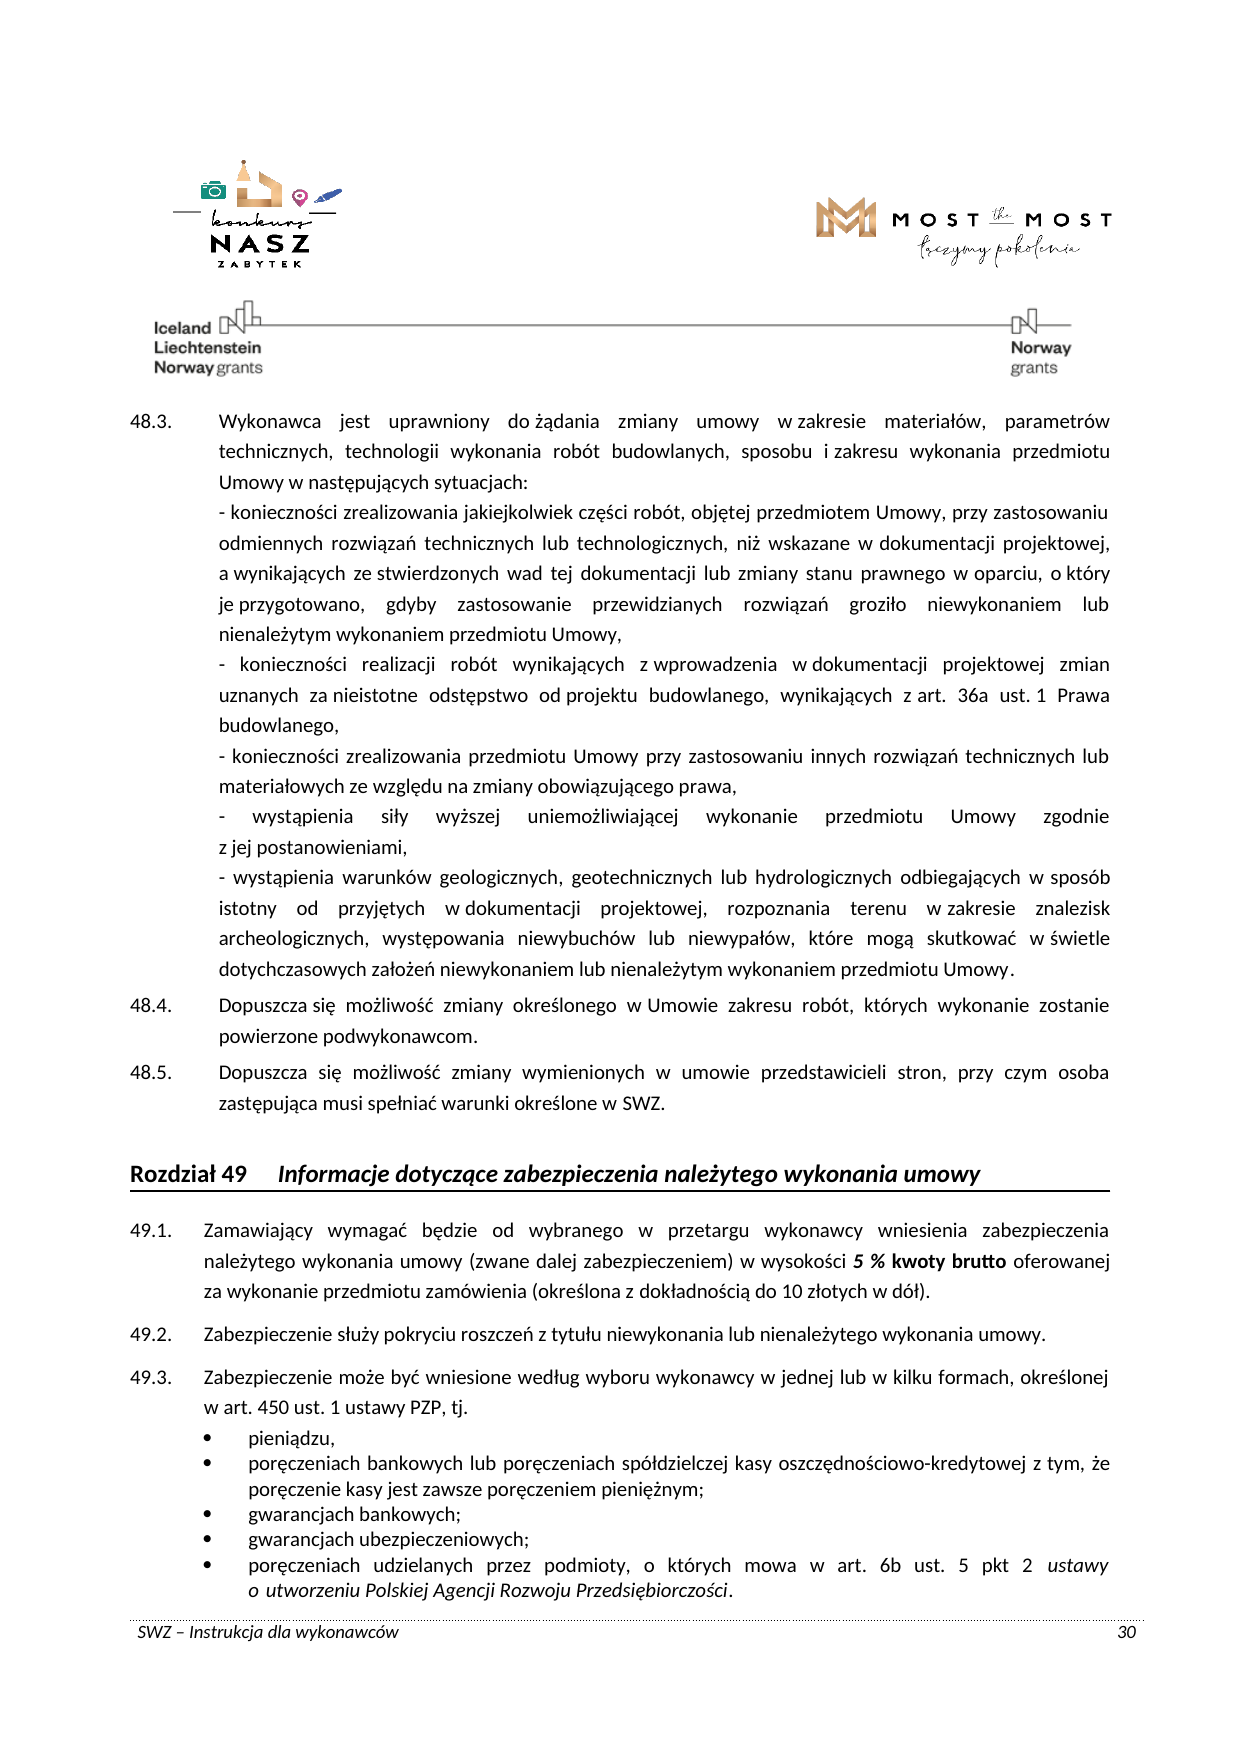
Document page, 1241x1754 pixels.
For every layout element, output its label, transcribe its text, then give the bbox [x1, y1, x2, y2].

list - wystąpienia siły wyższej uniemożliwiającej wykonanie przedmiotu Umowy zgodnie z jej postanowieniami, [218, 804, 1110, 859]
picture [129, 114, 1111, 388]
text gwarancjach bankowych; [204, 1501, 1110, 1527]
text Wykonawca jest uprawniony do żądania zmiany umowy w zakresie materiałów, parametrów technicznych, technologii wykonania robót budowlanych, sposobu i zakresu wykonania przedmiotu Umowy w następujących sytuacjach: [130, 408, 1110, 494]
text poręczeniach bankowych lub poręczeniach spółdzielczej kasy oszczędnościowo-kredytowej z tym, że poręczenie kasy jest zawsze poręczeniem pieniężnym; [204, 1450, 1110, 1501]
text pieniądzu, [204, 1425, 1110, 1450]
list - konieczności zrealizowania przedmiotu Umowy przy zastosowaniu innych rozwiązań technicznych lub materiałowych ze względu na zmiany obowiązującego prawa, [218, 743, 1110, 799]
text Informacje dotyczące zabezpieczenia należytego wykonania umowy [130, 1158, 1110, 1190]
list Zamawiający wymagać będzie od wybranego w przetargu wykonawcy wniesienia zabezpieczenia należytego wykonania umowy (zwane dalej zabezpieczeniem) w wysokości 5 % kwoty brutto oferowanej za wykonanie przedmiotu zamówienia (określona z dokładnością do 10 złotych w dół). [130, 1217, 1110, 1304]
list - wystąpienia warunków geologicznych, geotechnicznych lub hydrologicznych odbiegających w sposób istotny od przyjętych w dokumentacji projektowej, rozpoznania terenu w zakresie znalezisk archeologicznych, występowania niewybuchów lub niewypałów, które mogą skutkować w świetle dotychczasowych założeń niewykonaniem lub nienależytym wykonaniem przedmiotu Umowy. [218, 864, 1110, 981]
picture [785, 176, 1148, 289]
text gwarancjach ubezpieczeniowych; [204, 1527, 1110, 1552]
list Zabezpieczenie może być wniesione według wyboru wykonawcy w jednej lub w kilku formach, określonej w art. 450 ust. 1 ustawy PZP, tj. [130, 1364, 1110, 1420]
list - konieczności zrealizowania jakiejkolwiek części robót, objętej przedmiotem Umowy, przy zastosowaniu odmiennych rozwiązań technicznych lub technologicznych, niż wskazane w dokumentacji projektowej, a wynikających ze stwierdzonych wad tej dokumentacji lub zmiany stanu prawnego w oparciu, o który je przygotowano, gdyby zastosowanie przewidzianych rozwiązań groziło niewykonaniem lub nienależytym wykonaniem przedmiotu Umowy, [218, 499, 1110, 647]
list Zabezpieczenie służy pokryciu roszczeń z tytułu niewykonania lub nienależytego wykonania umowy. [130, 1321, 1110, 1347]
list - konieczności realizacji robót wynikających z wprowadzenia w dokumentacji projektowej zmian uznanych za nieistotne odstępstwo od projektu budowlanego, wynikających z art. 36a ust. 1 Prawa budowlanego, [218, 652, 1110, 738]
text Dopuszcza się możliwość zmiany określonego w Umowie zakresu robót, których wykonanie zostanie powierzone podwykonawcom. [130, 992, 1110, 1048]
text poręczeniach udzielanych przez podmioty, o których mowa w art. 6b ust. 5 pkt 2 ustawy o utworzeniu Polskiej Agencji Rozwoju Przedsiębiorczości. [204, 1552, 1110, 1603]
text Dopuszcza się możliwość zmiany wymienionych w umowie przedstawicieli stron, przy czym osoba zastępująca musi spełniać warunki określone w SWZ. [130, 1059, 1110, 1115]
